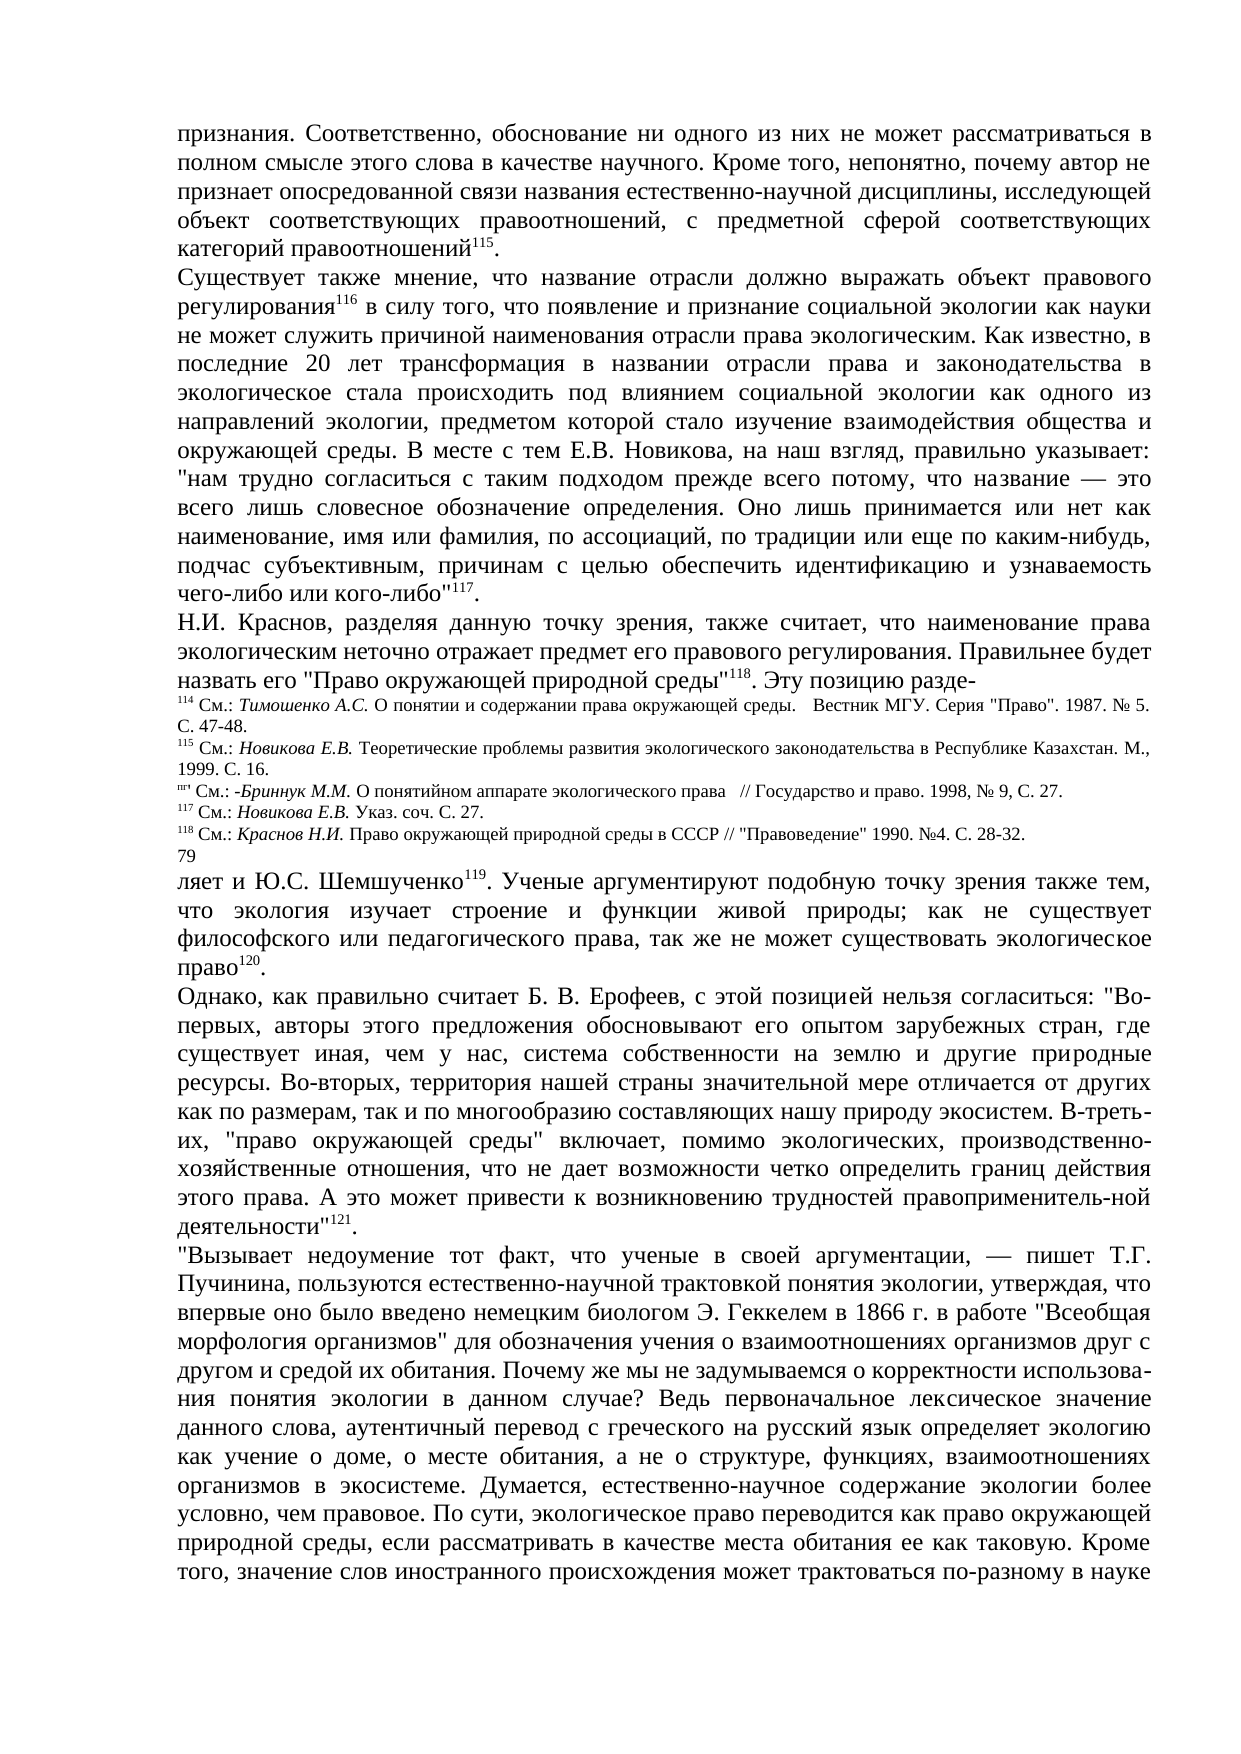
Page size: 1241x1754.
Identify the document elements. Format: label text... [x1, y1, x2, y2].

text пг' См.: -Бриннук М.М. О понятийном аппарате экологического права // Государство и право. 1998, № 9, С. 27. [177, 780, 1152, 801]
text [177, 1240, 1152, 1585]
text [177, 118, 1152, 262]
text Однако, как правильно считает Б. В. Ерофеев, с этой позицией нельзя согласиться: "Во-первых, авторы этого предложения обосновывают его опытом зарубежных стран, где существует иная, чем у нас, система собственности на землю и другие природные ресурсы. Во-вторых, территория нашей страны значительной мере отличается от других как по размерам, так и по многообразию составляющих нашу природу экосистем. В-третьих, "право окружающей среды" включает, помимо экологических, производственно-хозяйственные отношения, что не дает возможности четко определить границ действия этого права. А это может привести к возникновению трудностей правоприменитель-ной деятельности"121. [177, 981, 1152, 1240]
text ляет и Ю.С. Шемшученко119. Ученые аргументируют подобную точку зрения также тем, что экология изучает строение и функции живой природы; как не существует философского или педагогического права, так же не может существовать экологическое право120. [177, 866, 1152, 981]
text 115 См.: Новикова Е.В. Теоретические проблемы развития экологического законодательства в Республике Казахстан. М., 1999. С. 16. [177, 737, 1152, 780]
text 118 См.: Краснов Н.И. Право окружающей природной среды в СССР // "Правоведение" 1990. №4. С. 28-32. [177, 823, 1152, 844]
text 79 [177, 844, 1152, 866]
text 117 См.: Новикова Е.В. Указ. соч. С. 27. [177, 801, 1152, 823]
text Существует также мнение, что название отрасли должно выражать объект правового регулирования116 в силу того, что появление и признание социальной экологии как науки не может служить причиной наименования отрасли права экологическим. Как известно, в последние 20 лет трансформация в названии отрасли права и законодательства в экологическое стала происходить под влиянием социальной экологии как одного из направлений экологии, предметом которой стало изучение взаимодействия общества и окружающей среды. В месте с тем Е.В. Новикова, на наш взгляд, правильно указывает: "нам трудно согласиться с таким подходом прежде всего потому, что название — это всего лишь словесное обозначение определения. Оно лишь принимается или нет как наименование, имя или фамилия, по ассоциаций, по традиции или еще по каким-нибудь, подчас субъективным, причинам с целью обеспечить идентификацию и узнаваемость чего-либо или кого-либо"117. [177, 262, 1152, 607]
text 114 См.: Тимошенко А.С. О понятии и содержании права окружающей среды. Вестник МГУ. Серия "Право". 1987. № 5. С. 47-48. [177, 693, 1152, 737]
text Н.И. Краснов, разделяя данную точку зрения, также считает, что наименование права экологическим неточно отражает предмет его правового регулирования. Правильнее будет назвать его "Право окружающей природной среды"118. Эту позицию разде- [177, 607, 1152, 693]
